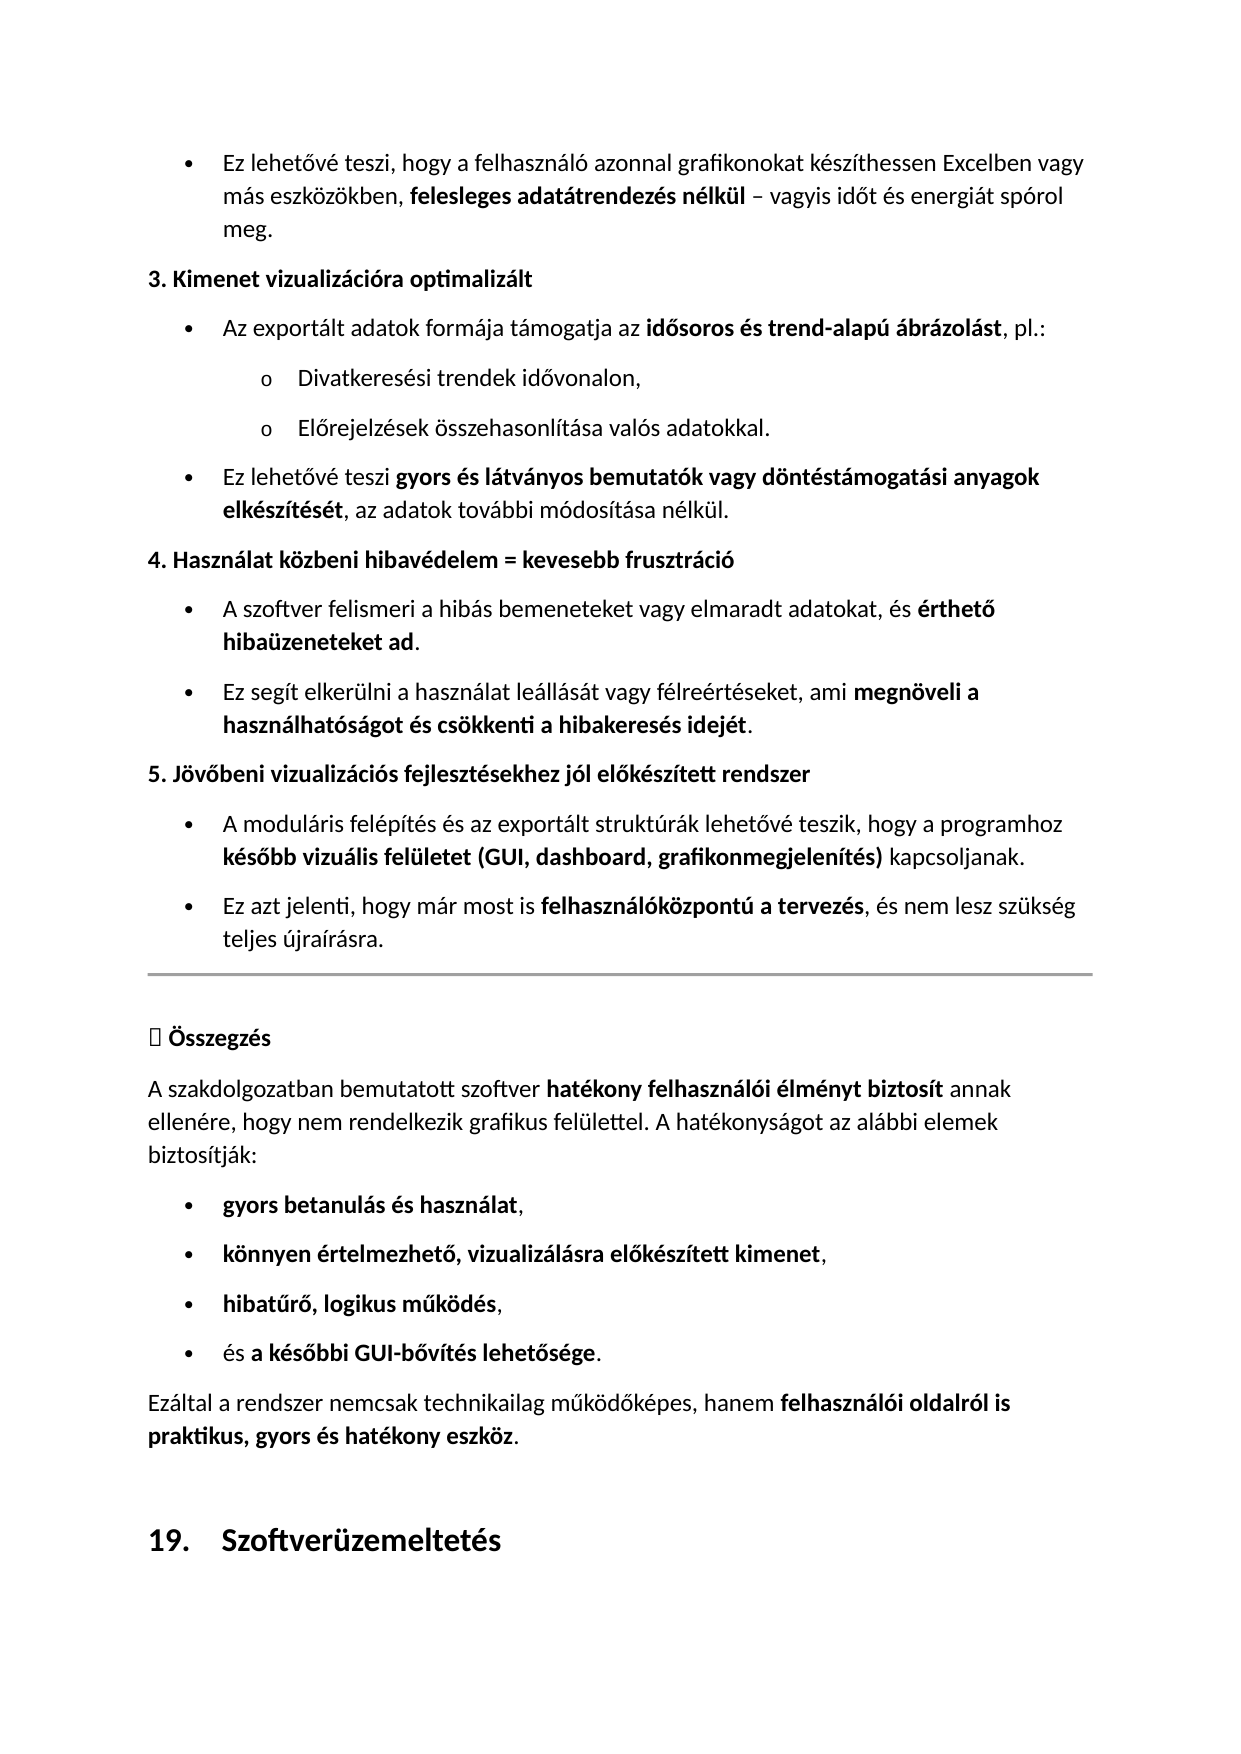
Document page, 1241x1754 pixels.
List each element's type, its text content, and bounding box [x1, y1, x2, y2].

list Ez lehetővé teszi, hogy a felhasználó azonnal grafikonokat készíthessen Excelben vagy más eszközökben, felesleges adatátrendezés nélkül – vagyis időt és energiát spórol meg. [185, 148, 1093, 244]
list Előrejelzések összehasonlítása valós adatokkal. [260, 412, 1093, 442]
text Ezáltal a rendszer nemcsak technikailag működőképes, hanem felhasználói oldalról is praktikus, gyors és hatékony eszköz. [148, 1387, 1093, 1451]
list A szoftver felismeri a hibás bemeneteket vagy elmaradt adatokat, és érthető hibaüzeneteket ad. [185, 593, 1093, 657]
list gyors betanulás és használat, [185, 1189, 1093, 1219]
subtitle Szoftverüzemeltetés [148, 1519, 1093, 1560]
list Ez segít elkerülni a használat leállását vagy félreértéseket, ami megnöveli a használhatóságot és csökkenti a hibakeresés idejét. [185, 676, 1093, 739]
text A szakdolgozatban bemutatott szoftver hatékony felhasználói élményt biztosít annak ellenére, hogy nem rendelkezik grafikus felülettel. A hatékonyságot az alábbi elemek biztosítják: [148, 1073, 1093, 1170]
text ✅ Összegzés [148, 1020, 1093, 1054]
text 3. Kimenet vizualizációra optimalizált [148, 263, 1093, 293]
list A moduláris felépítés és az exportált struktúrák lehetővé teszik, hogy a programhoz később vizuális felületet (GUI, dashboard, grafikonmegjelenítés) kapcsoljanak. [185, 808, 1093, 871]
list Divatkeresési trendek idővonalon, [260, 362, 1093, 393]
list és a későbbi GUI-bővítés lehetősége. [185, 1337, 1093, 1368]
text 4. Használat közbeni hibavédelem = kevesebb frusztráció [148, 544, 1093, 574]
list Az exportált adatok formája támogatja az idősoros és trend-alapú ábrázolást, pl.: [185, 313, 1093, 343]
list hibatűrő, logikus működés, [185, 1288, 1093, 1318]
list Ez lehetővé teszi gyors és látványos bemutatók vagy döntéstámogatási anyagok elkészítését, az adatok további módosítása nélkül. [185, 461, 1093, 525]
list Ez azt jelenti, hogy már most is felhasználóközpontú a tervezés, és nem lesz szükség teljes újraírásra. [185, 891, 1093, 954]
text 5. Jövőbeni vizualizációs fejlesztésekhez jól előkészített rendszer [148, 758, 1093, 789]
list könnyen értelmezhető, vizualizálásra előkészített kimenet, [185, 1238, 1093, 1269]
